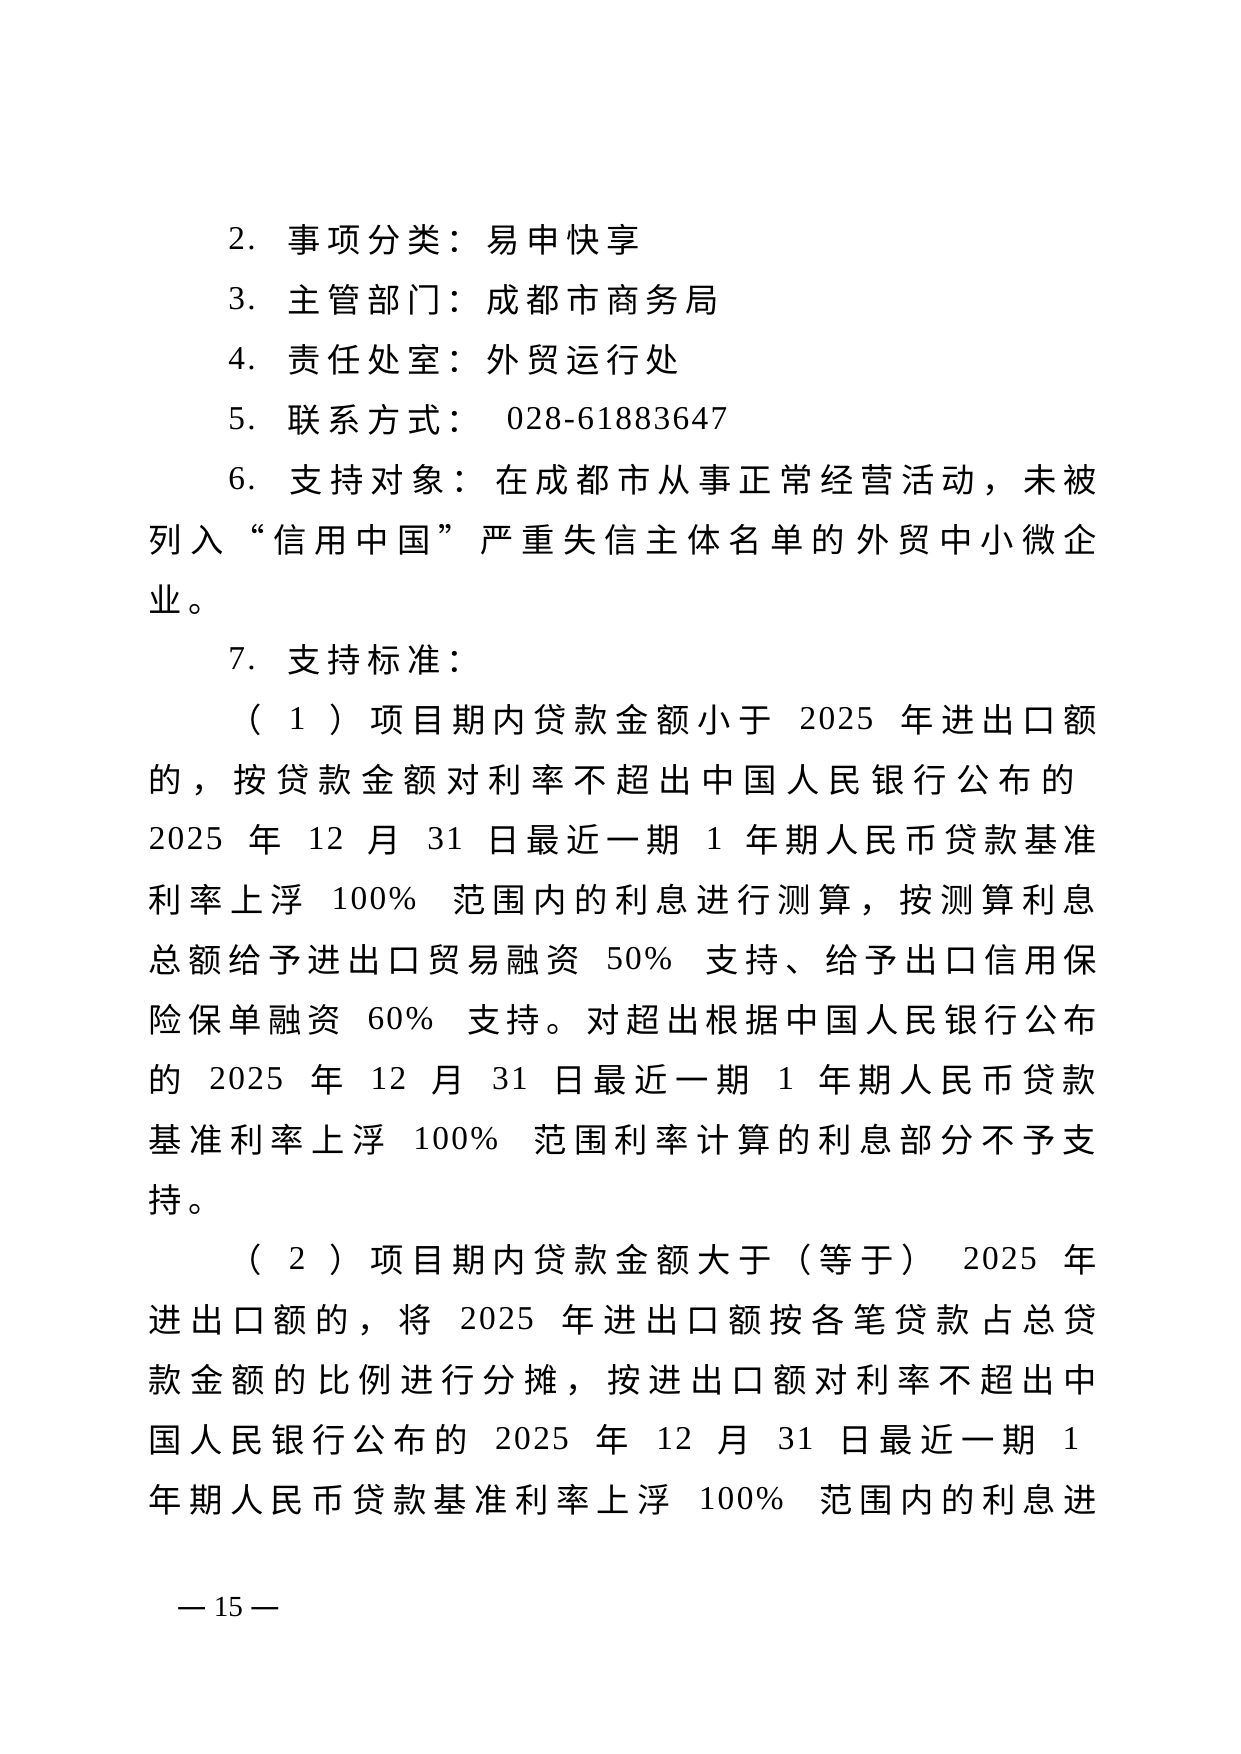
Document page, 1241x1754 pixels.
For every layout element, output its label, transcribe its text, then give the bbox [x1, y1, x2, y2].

text 6. 支持对象：在成都市从事正常经营活动，未被列入“信用中国”严重失信主体名单的外贸中小微企业。 [148, 448, 1103, 628]
text （1）项目期内贷款金额小于2025年进出口额的，按贷款金额对利率不超出中国人民银行公布的2025年12月31日最近一期1年期人民币贷款基准利率上浮100%范围内的利息进行测算，按测算利息总额给予进出口贸易融资50%支持、给予出口信用保险保单融资60%支持。对超出根据中国人民银行公布的2025年12月31日最近一期1年期人民币贷款基准利率上浮100%范围利率计算的利息部分不予支持。 [148, 688, 1103, 1228]
text 3. 主管部门：成都市商务局 [148, 268, 1103, 328]
text 2. 事项分类：易申快享 [148, 208, 1103, 268]
text 5. 联系方式：028-61883647 [148, 388, 1103, 448]
text 7. 支持标准： [148, 628, 1103, 688]
text 4. 责任处室：外贸运行处 [148, 328, 1103, 388]
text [148, 1228, 1103, 1528]
